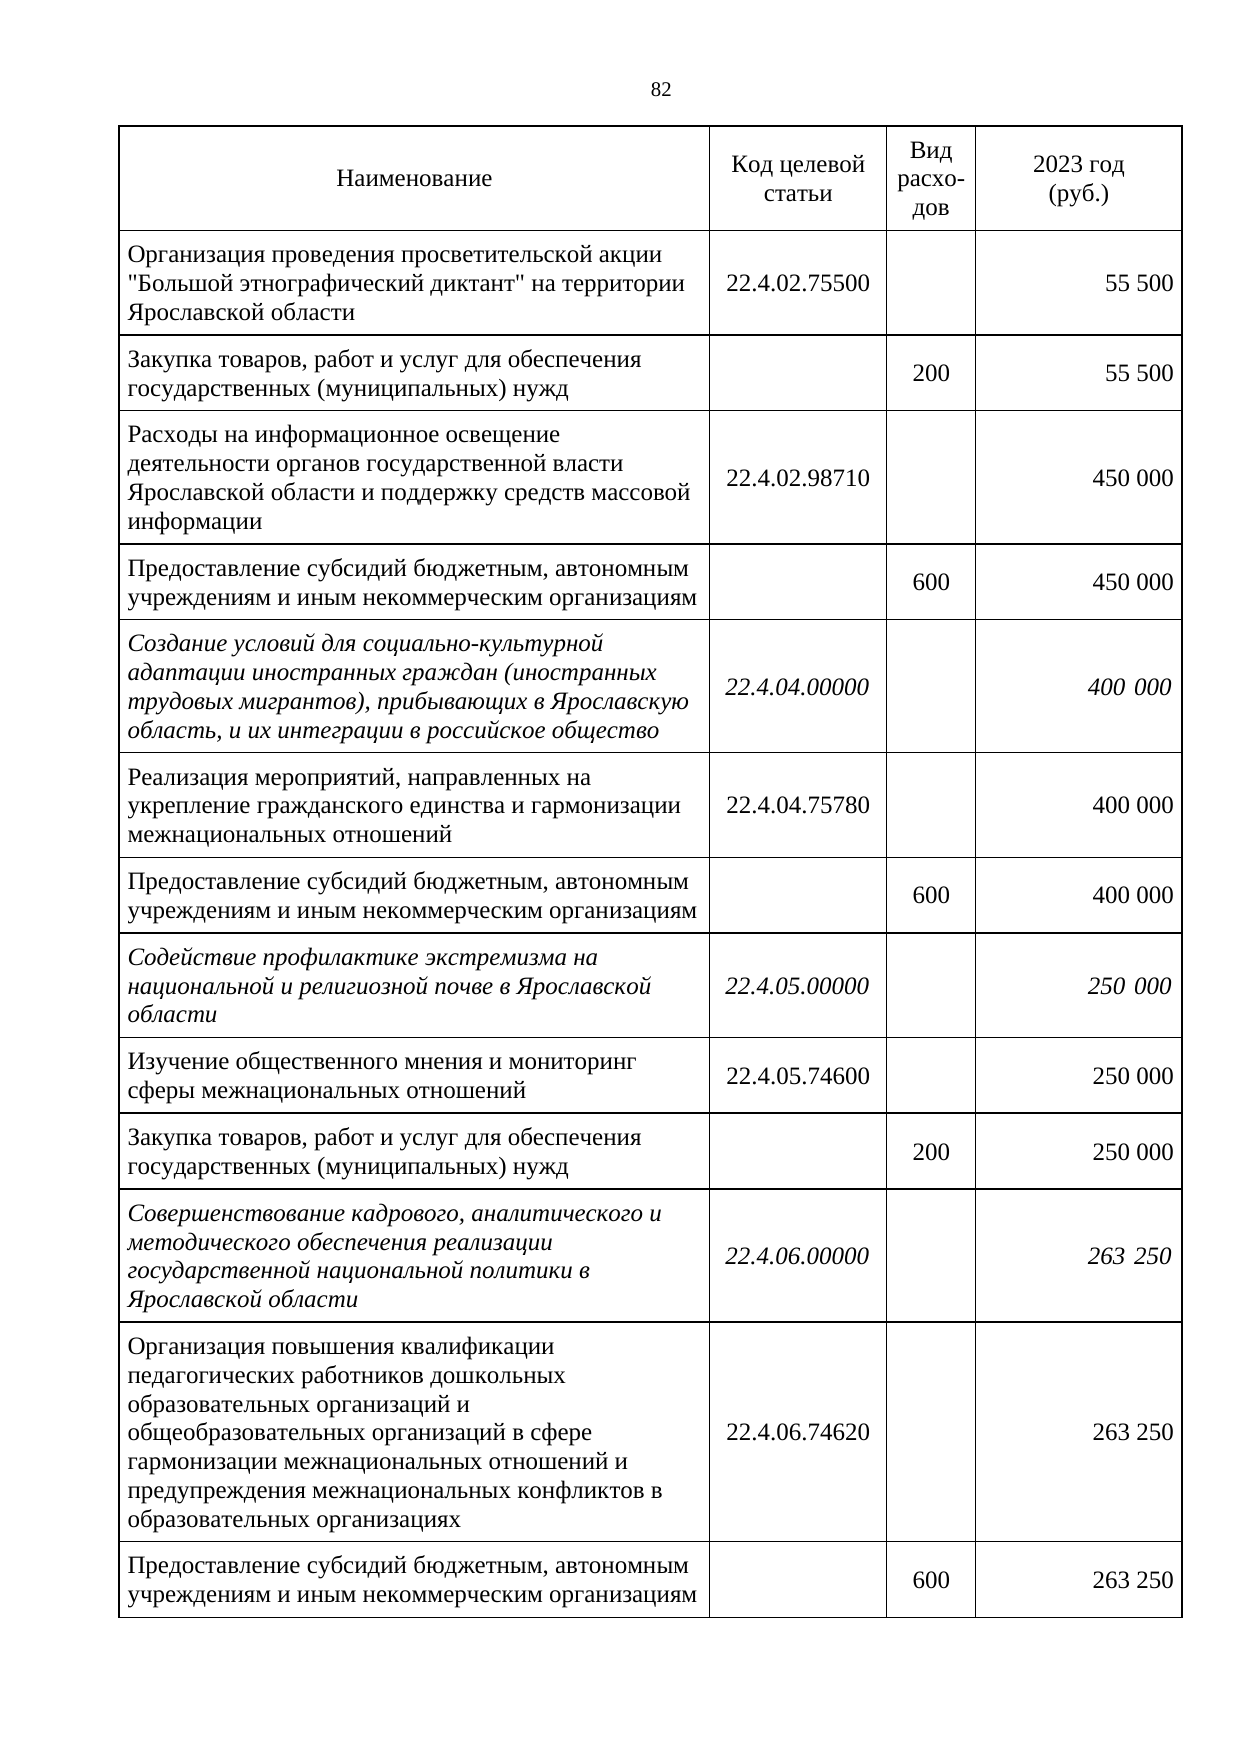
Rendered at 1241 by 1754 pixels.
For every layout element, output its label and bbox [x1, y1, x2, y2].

table_header [120, 127, 709, 229]
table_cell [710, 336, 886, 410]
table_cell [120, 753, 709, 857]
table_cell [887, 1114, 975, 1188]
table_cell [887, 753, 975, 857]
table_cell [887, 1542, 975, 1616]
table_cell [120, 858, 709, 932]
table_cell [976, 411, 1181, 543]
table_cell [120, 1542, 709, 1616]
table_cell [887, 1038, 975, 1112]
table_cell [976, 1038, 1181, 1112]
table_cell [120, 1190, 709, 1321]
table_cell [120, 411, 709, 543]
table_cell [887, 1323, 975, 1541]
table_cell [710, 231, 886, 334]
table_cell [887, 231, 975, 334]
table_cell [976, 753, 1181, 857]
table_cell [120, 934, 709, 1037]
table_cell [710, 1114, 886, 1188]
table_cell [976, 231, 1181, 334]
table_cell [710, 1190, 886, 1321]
table_header [887, 127, 975, 229]
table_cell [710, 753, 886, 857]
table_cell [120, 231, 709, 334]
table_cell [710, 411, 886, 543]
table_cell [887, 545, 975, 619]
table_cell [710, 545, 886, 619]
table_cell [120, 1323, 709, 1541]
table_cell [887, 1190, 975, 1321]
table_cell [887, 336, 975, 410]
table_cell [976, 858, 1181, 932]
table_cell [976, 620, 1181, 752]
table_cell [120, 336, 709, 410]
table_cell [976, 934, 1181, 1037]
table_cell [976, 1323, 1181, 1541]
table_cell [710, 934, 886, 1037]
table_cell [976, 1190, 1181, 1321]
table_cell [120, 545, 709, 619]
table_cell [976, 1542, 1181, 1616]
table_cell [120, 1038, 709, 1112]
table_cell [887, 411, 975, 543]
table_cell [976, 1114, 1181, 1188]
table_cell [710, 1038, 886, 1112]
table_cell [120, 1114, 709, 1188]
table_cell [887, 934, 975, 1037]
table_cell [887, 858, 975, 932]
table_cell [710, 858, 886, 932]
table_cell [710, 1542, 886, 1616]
table_header [710, 127, 886, 229]
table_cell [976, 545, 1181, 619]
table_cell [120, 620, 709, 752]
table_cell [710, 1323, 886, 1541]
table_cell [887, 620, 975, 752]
table_header [976, 127, 1181, 229]
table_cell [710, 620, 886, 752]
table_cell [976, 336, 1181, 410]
